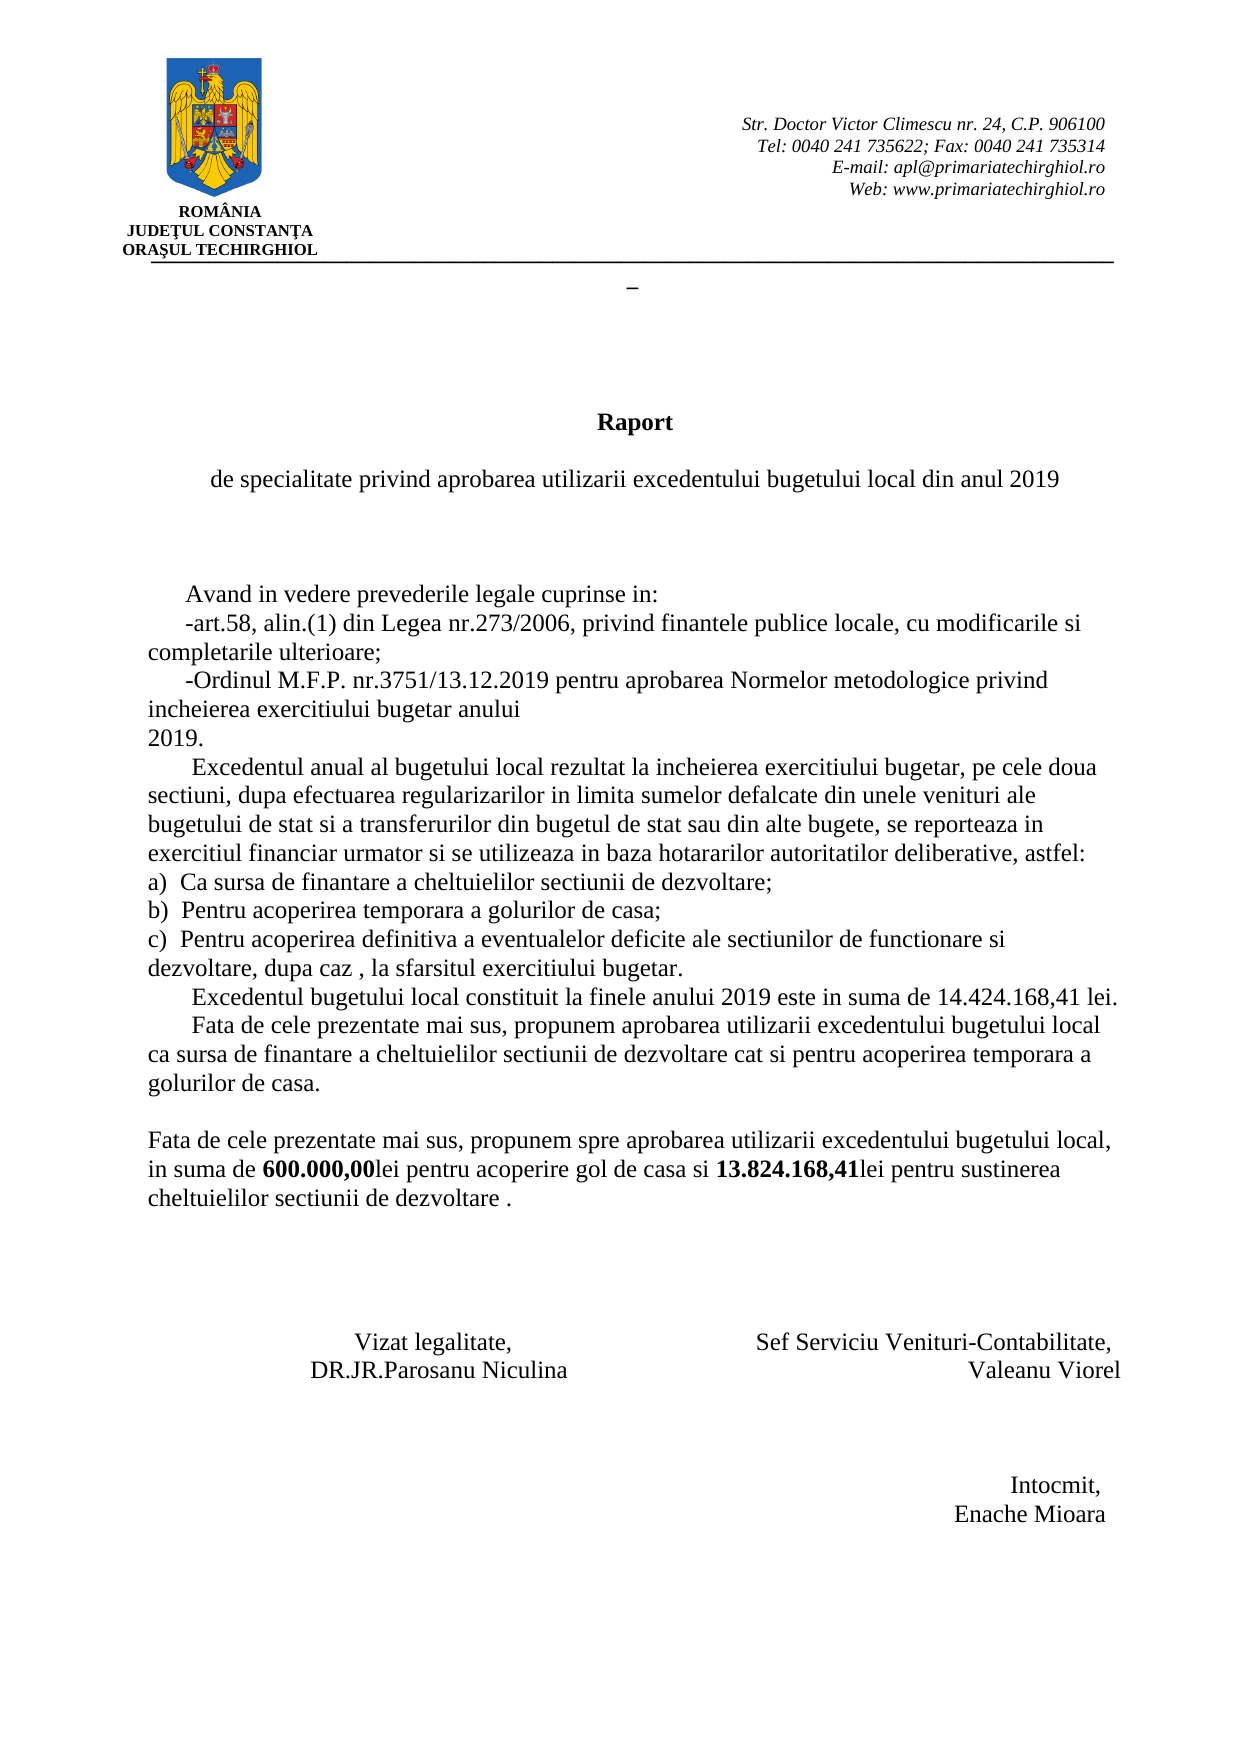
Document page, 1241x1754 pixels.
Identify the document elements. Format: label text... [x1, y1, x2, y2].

list Pentru acoperirea definitiva a eventualelor deficite ale sectiunilor de functionare si dezvoltare, dupa caz , la sfarsitul exercitiului bugetar. [148, 924, 1122, 982]
list Pentru acoperirea temporara a golurilor de casa; [148, 896, 1122, 924]
text -Ordinul M.F.P. nr.3751/13.12.2019 pentru aprobarea Normelor metodologice privind incheierea exercitiului bugetar anului [148, 666, 1122, 723]
text Enache Mioara [148, 1499, 1122, 1528]
text de specialitate privind aprobarea utilizarii excedentului bugetului local din anul 2019 [148, 464, 1122, 493]
text Excedentul bugetului local constituit la finele anului 2019 este in suma de 14.424.168,41 lei. [148, 982, 1122, 1011]
text Fata de cele prezentate mai sus, propunem aprobarea utilizarii excedentului bugetului local ca sursa de finantare a cheltuielilor sectiunii de dezvoltare cat si pentru acoperirea temporara a golurilor de casa. [148, 1011, 1122, 1097]
text 2019. [148, 723, 1122, 752]
text Fata de cele prezentate mai sus, propunem spre aprobarea utilizarii excedentului bugetului local, in suma de 600.000,00lei pentru acoperire gol de casa si 13.824.168,41lei pentru sustinerea cheltuielilor sectiunii de dezvoltare . [148, 1126, 1122, 1212]
list Ca sursa de finantare a cheltuielilor sectiunii de dezvoltare; [148, 867, 1122, 896]
text DR.JR.Parosanu Niculina Valeanu Viorel [148, 1356, 1122, 1384]
text Excedentul anual al bugetului local rezultat la incheierea exercitiului bugetar, pe cele doua sectiuni, dupa efectuarea regularizarilor in limita sumelor defalcate din unele venituri ale bugetului de stat si a transferurilor din bugetul de stat sau din alte bugete, se reporteaza in exercitiul financiar urmator si se utilizeaza in baza hotararilor autoritatilor deliberative, astfel: [148, 752, 1122, 867]
text Intocmit, [148, 1471, 1122, 1499]
text -art.58, alin.(1) din Legea nr.273/2006, privind finantele publice locale, cu modificarile si completarile ulterioare; [148, 608, 1122, 666]
picture [166, 58, 262, 197]
text Vizat legalitate, Sef Serviciu Venituri-Contabilitate, [148, 1327, 1122, 1356]
text Raport [148, 407, 1122, 436]
text Avand in vedere prevederile legale cuprinse in: [148, 579, 1122, 608]
